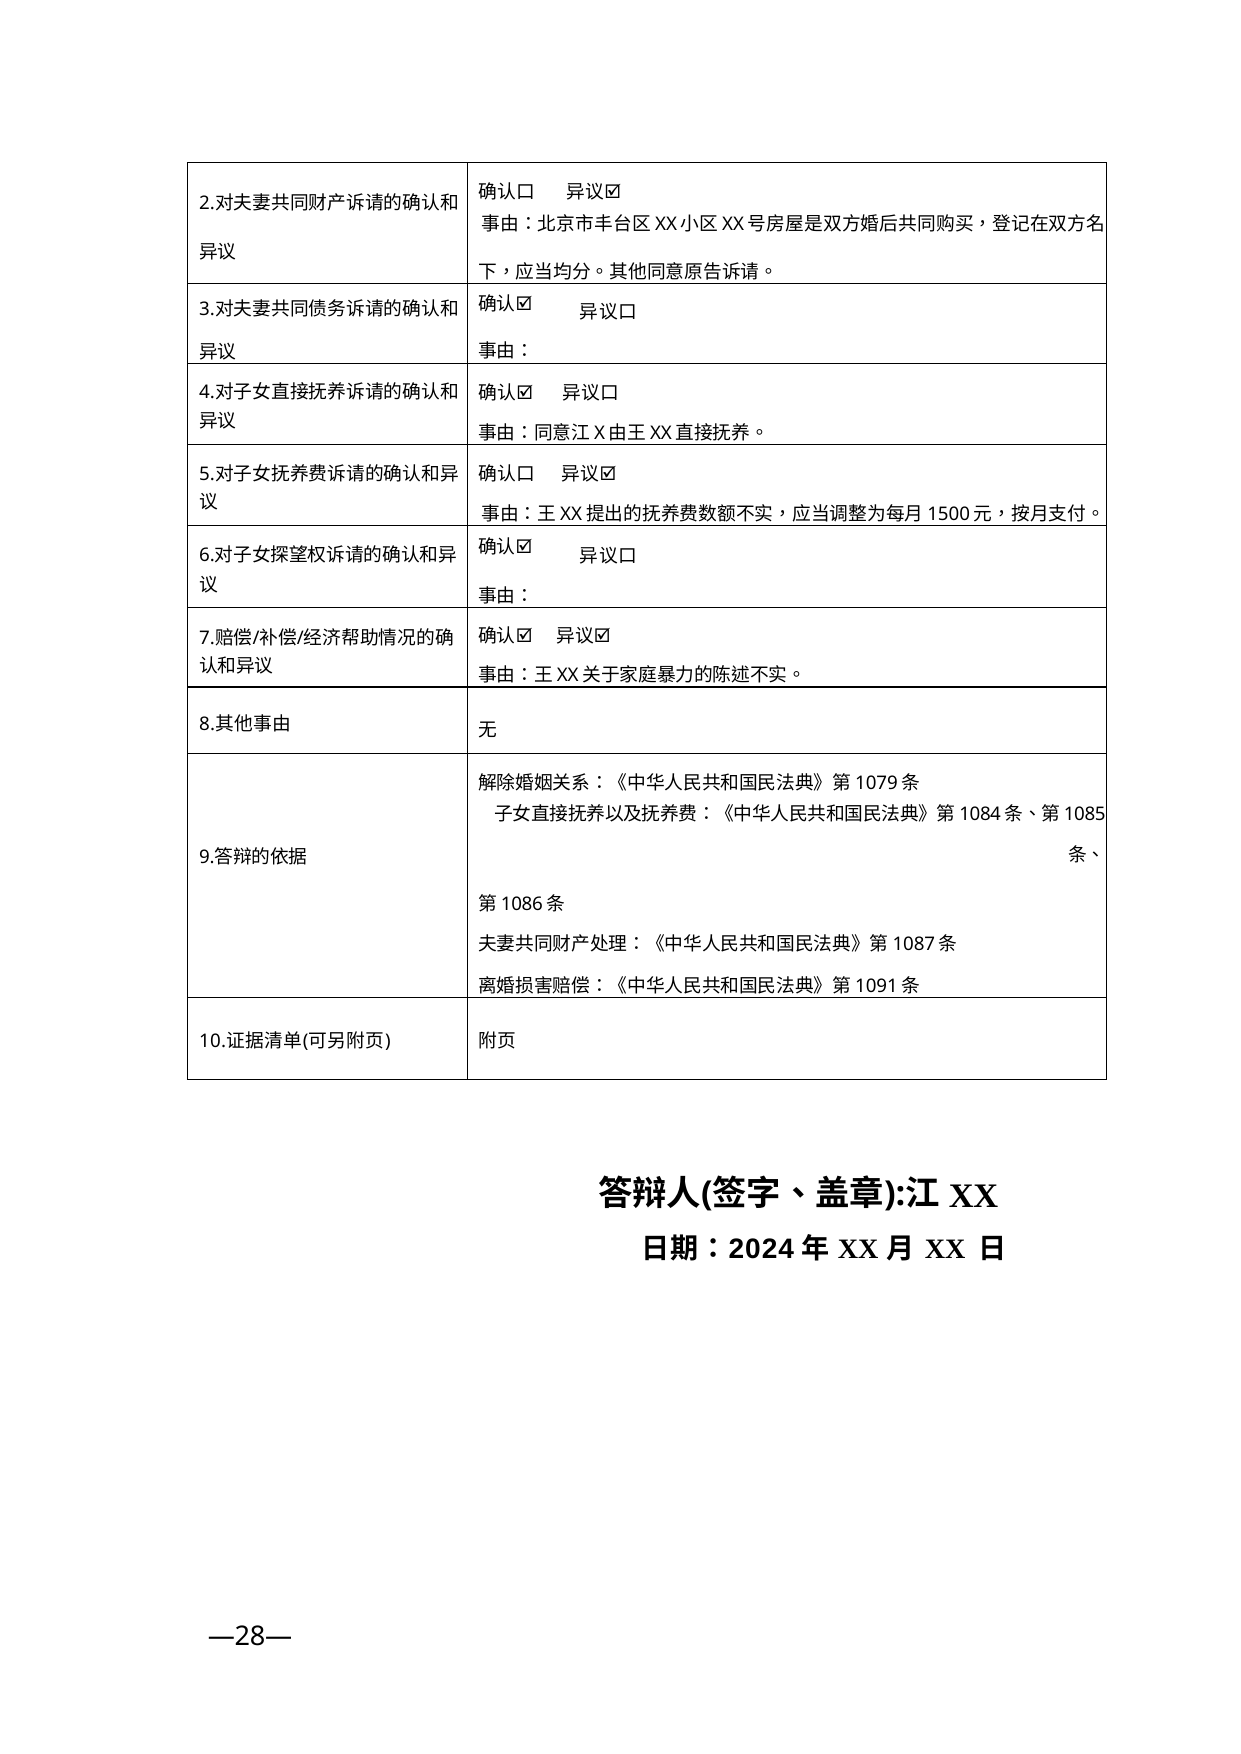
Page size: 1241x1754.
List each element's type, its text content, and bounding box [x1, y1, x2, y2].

table_cell 确认☑ 异议☑ 事由：王XX关于家庭暴力的陈述不实。 [468, 608, 1106, 686]
table_cell 异议口 [556, 526, 1106, 607]
table_cell 10.证据清单(可另附页) [188, 998, 467, 1078]
table_cell 确认☑ 异议口 事由：同意江X由王XX直接抚养。 [468, 364, 1106, 444]
table_cell 附页 [468, 998, 1106, 1078]
table_cell 7.赔偿/补偿/经济帮助情况的确 认和异议 [188, 608, 467, 686]
table_cell 3.对夫妻共同债务诉请的确认和 异议 [188, 284, 467, 362]
table_cell 确认☑ 事由： [468, 284, 556, 362]
table_cell 无 [468, 688, 1106, 753]
text 日期：2024年 XX 月 XX 日 [187, 1232, 1053, 1265]
table_header 2.对夫妻共同财产诉请的确认和 异议 [188, 163, 467, 283]
table_cell 5.对子女抚养费诉请的确认和异 议 [188, 445, 467, 525]
table_header 确认口 异议☑ 事由：北京市丰台区XX小区XX号房屋是双方婚后共同购买，登记在双方名 下，应当均分。其他同意原告诉请。 [468, 163, 1106, 283]
table_cell 6.对子女探望权诉请的确认和异 议 [188, 526, 467, 607]
table_cell 确认☑ 事由： [468, 526, 556, 607]
table_cell 解除婚姻关系：《中华人民共和国民法典》第1079条 子女直接抚养以及抚养费：《中华人民共和国民法典》第1084条、第1085条、 第1086条 夫妻共同财产处理：《中华人民共和国民法典》第1087条 离婚损害赔偿：《中华人民共和国民法典》第1091条 [468, 754, 1106, 997]
table_cell 4.对子女直接抚养诉请的确认和 异议 [188, 364, 467, 444]
table_cell 确认口 异议☑ 事由：王XX提出的抚养费数额不实，应当调整为每月1500元，按月支付。 [468, 445, 1106, 525]
table_cell 异议口 [556, 284, 1106, 362]
table_cell 9.答辩的依据 [188, 754, 467, 997]
text 答辩人(签字、盖章):江 XX [598, 1180, 1053, 1232]
table_cell 8.其他事由 [188, 688, 467, 753]
